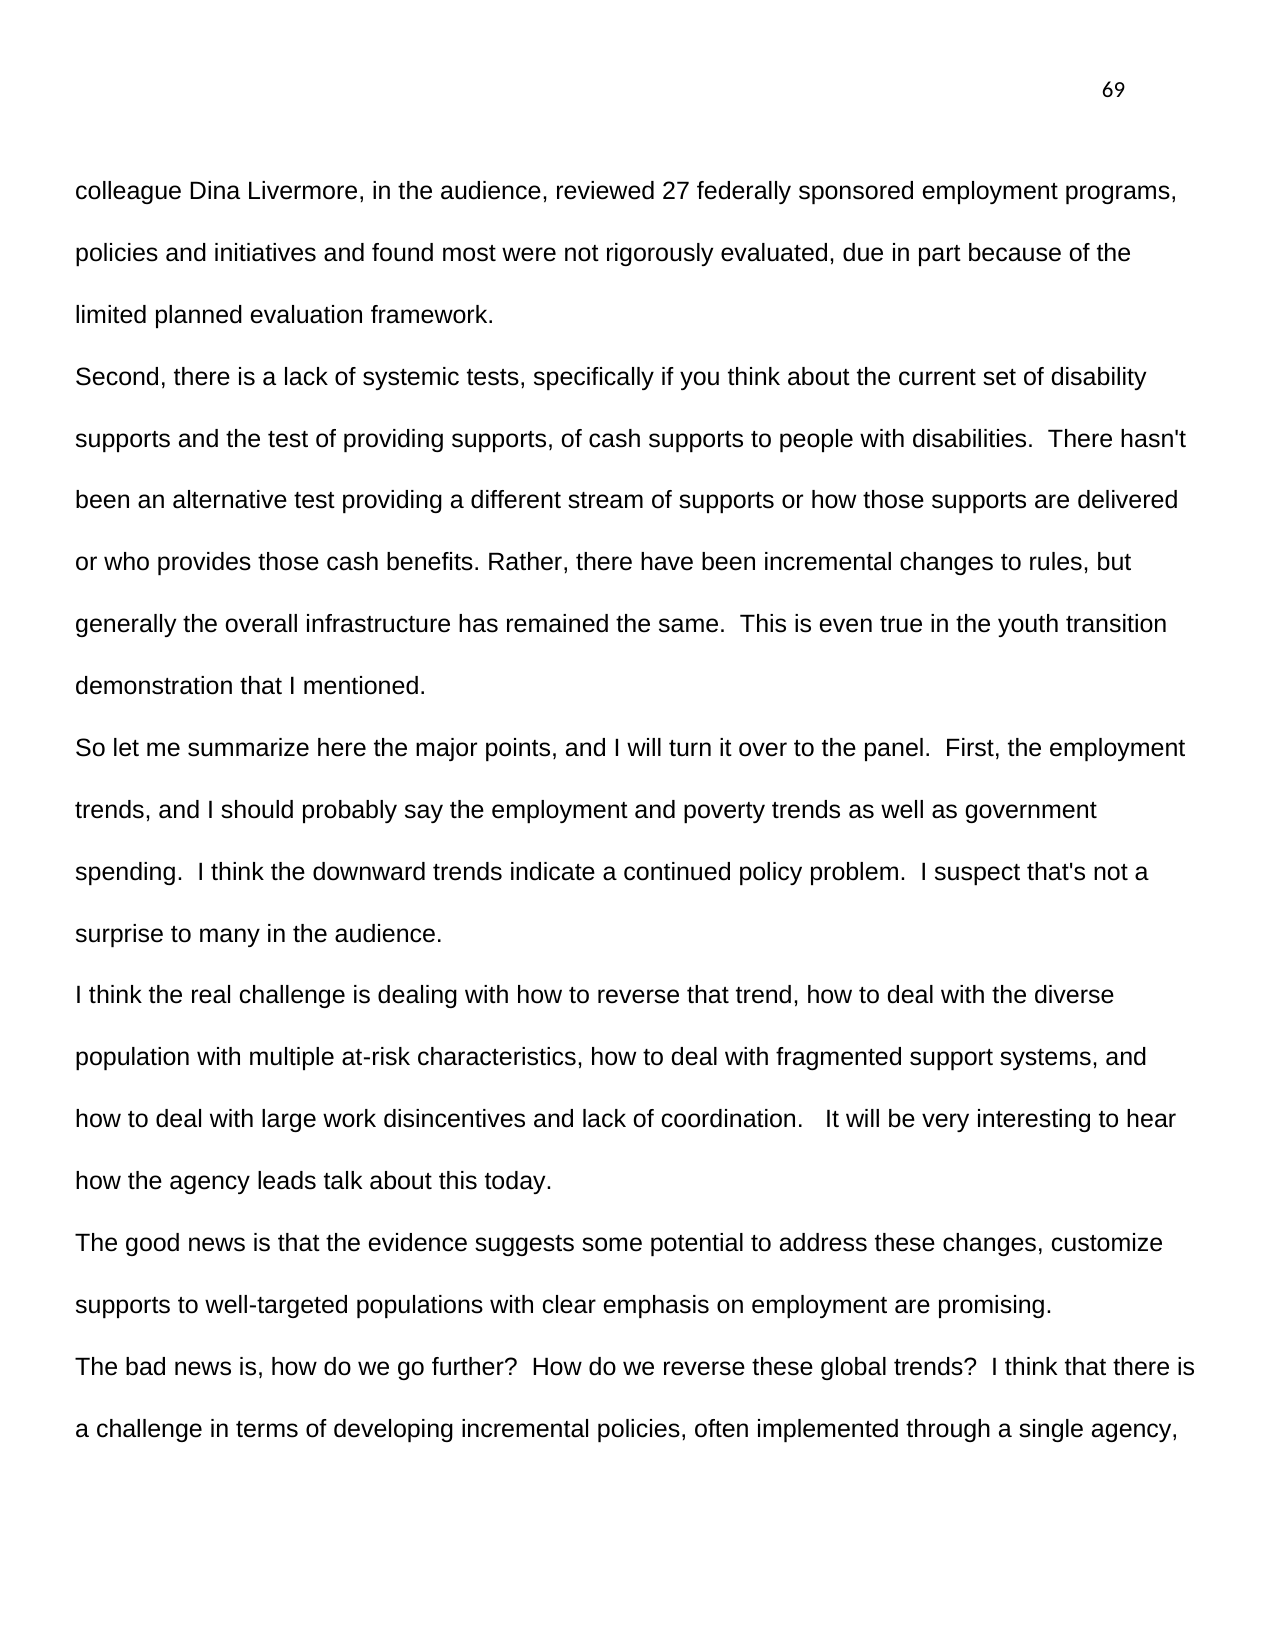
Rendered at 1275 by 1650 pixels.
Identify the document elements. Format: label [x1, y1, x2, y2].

text [75, 150, 1200, 1449]
